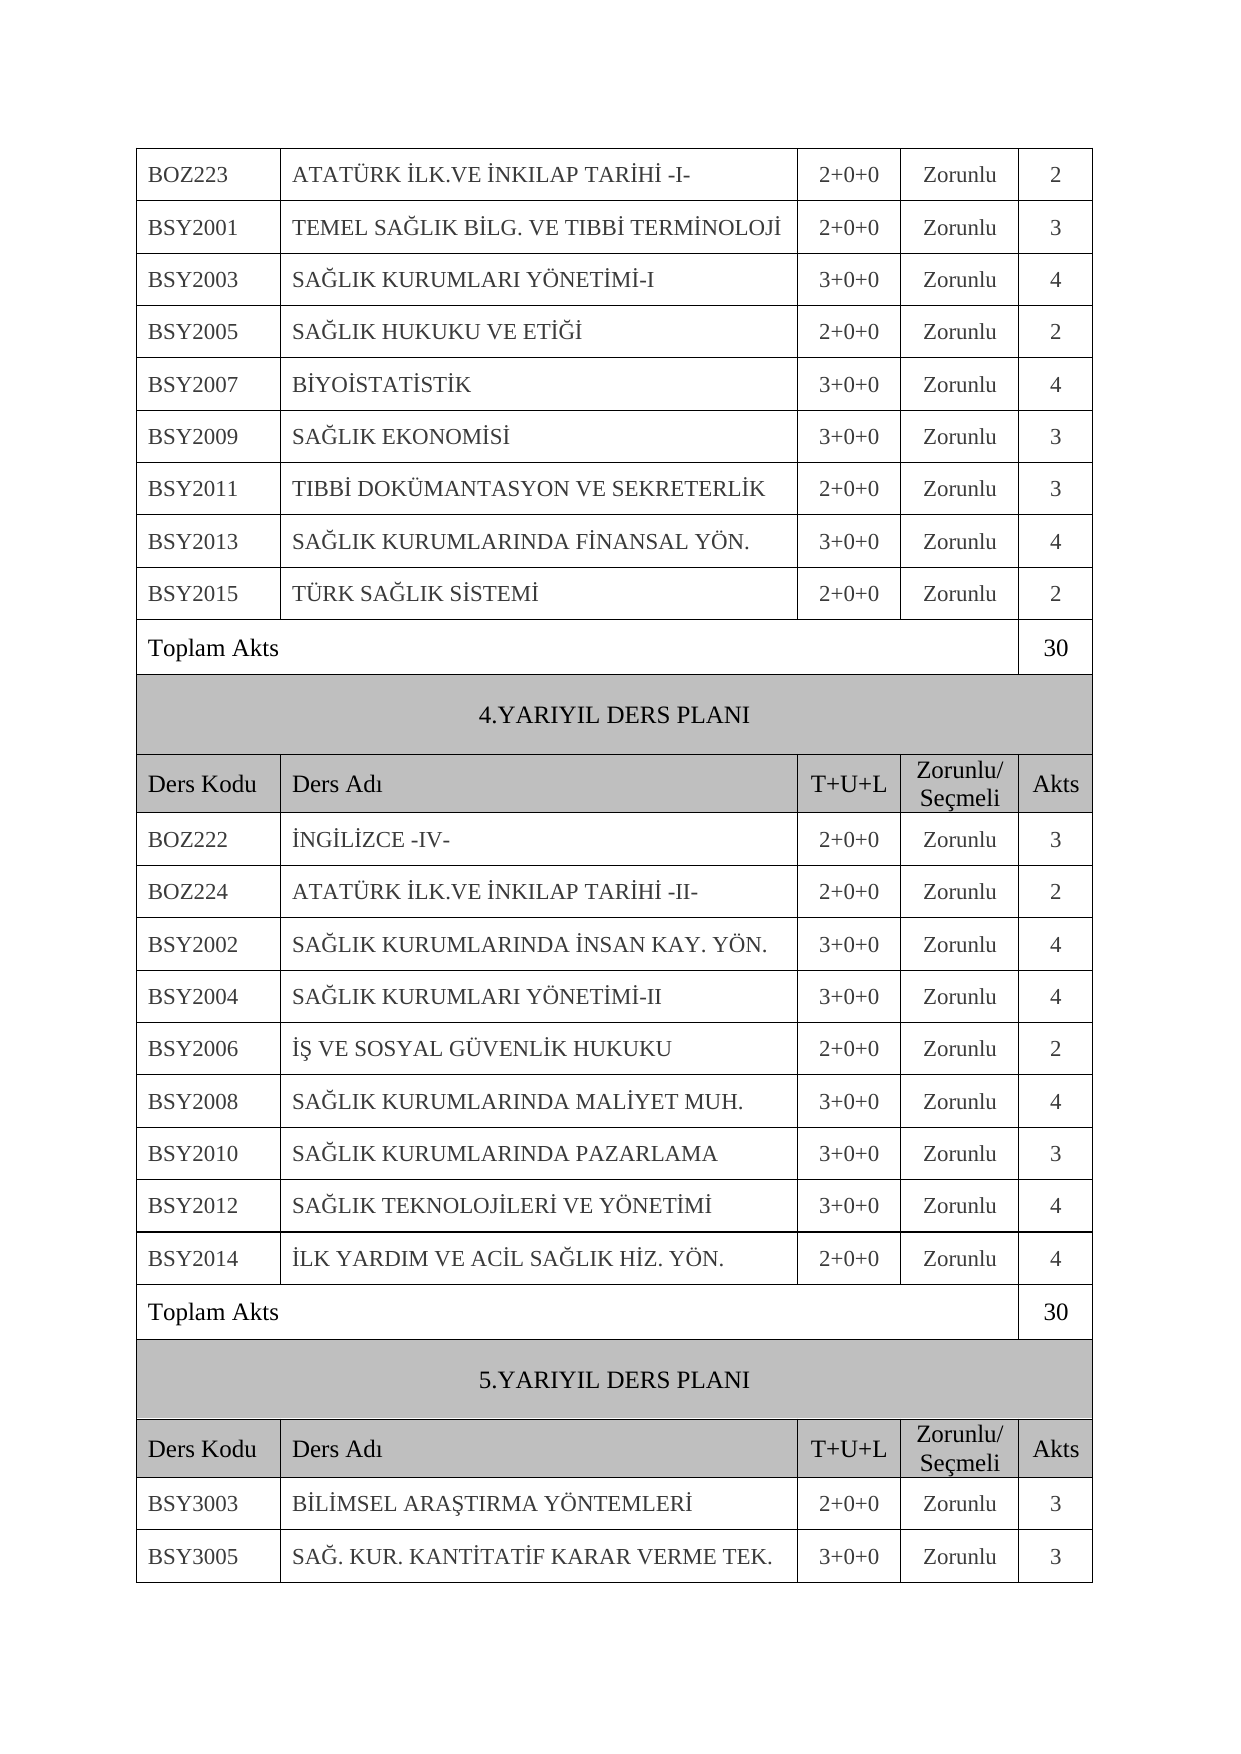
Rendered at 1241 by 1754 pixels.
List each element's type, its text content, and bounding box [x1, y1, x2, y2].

table_cell 3+0+0 [798, 1075, 900, 1127]
table_cell TIBBİ DOKÜMANTASYON VE SEKRETERLİK [281, 463, 797, 514]
table_cell 3 [1019, 813, 1092, 865]
table_cell Zorunlu [901, 1180, 1018, 1231]
table_cell BİLİMSEL ARAŞTIRMA YÖNTEMLERİ [281, 1478, 797, 1529]
table_cell 2 [1019, 306, 1092, 357]
table_cell 3 [1019, 1128, 1092, 1179]
table_cell 3+0+0 [798, 1180, 900, 1231]
table_cell BSY2010 [137, 1128, 280, 1179]
table_cell 3+0+0 [798, 918, 900, 969]
table_cell 3+0+0 [798, 1530, 900, 1582]
table_cell 3 [1019, 463, 1092, 514]
table_cell 4.YARIYIL DERS PLANI [137, 675, 1092, 754]
table_cell 2+0+0 [798, 1023, 900, 1074]
table_cell Zorunlu [901, 358, 1018, 409]
table_cell 3+0+0 [798, 1128, 900, 1179]
table_cell BSY2014 [137, 1233, 280, 1284]
table_cell SAĞLIK KURUMLARI YÖNETİMİ-I [281, 254, 797, 305]
table_cell Toplam Akts [137, 620, 1018, 674]
table_cell SAĞLIK KURUMLARI YÖNETİMİ-II [281, 971, 797, 1022]
table_cell 2+0+0 [798, 1478, 900, 1529]
table_cell SAĞLIK TEKNOLOJİLERİ VE YÖNETİMİ [281, 1180, 797, 1231]
table_cell 3 [1019, 1478, 1092, 1529]
table_cell Ders Adı [281, 1420, 797, 1477]
table_cell BSY2005 [137, 306, 280, 357]
table_cell 3 [1019, 1530, 1092, 1582]
table_cell 2+0+0 [798, 306, 900, 357]
table_cell BSY2002 [137, 918, 280, 969]
table_cell 4 [1019, 918, 1092, 969]
table_cell 3+0+0 [798, 515, 900, 567]
table_cell BSY2009 [137, 411, 280, 462]
table_cell Toplam Akts [137, 1285, 1018, 1339]
table_cell 4 [1019, 515, 1092, 567]
table_cell İŞ VE SOSYAL GÜVENLİK HUKUKU [281, 1023, 797, 1074]
table_cell BSY3003 [137, 1478, 280, 1529]
table_cell Zorunlu [901, 1233, 1018, 1284]
table_cell 2+0+0 [798, 813, 900, 865]
table_cell 2 [1019, 866, 1092, 917]
table_cell SAĞLIK EKONOMİSİ [281, 411, 797, 462]
table_cell 2 [1019, 149, 1092, 200]
table_cell Zorunlu [901, 971, 1018, 1022]
table_cell 3 [1019, 411, 1092, 462]
table_cell Ders Kodu [137, 1420, 280, 1477]
table_cell BSY2015 [137, 568, 280, 619]
table_cell SAĞ. KUR. KANTİTATİF KARAR VERME TEK. [281, 1530, 797, 1582]
table_cell Zorunlu [901, 411, 1018, 462]
table_cell 2+0+0 [798, 463, 900, 514]
table_cell BSY2008 [137, 1075, 280, 1127]
table_cell TEMEL SAĞLIK BİLG. VE TIBBİ TERMİNOLOJİ [281, 201, 797, 252]
table_cell BSY2003 [137, 254, 280, 305]
table_cell 3+0+0 [798, 358, 900, 409]
table_cell Zorunlu [901, 149, 1018, 200]
table_cell 30 [1019, 1285, 1092, 1339]
table_cell 2 [1019, 1023, 1092, 1074]
table_cell 4 [1019, 1233, 1092, 1284]
table_cell ATATÜRK İLK.VE İNKILAP TARİHİ -I- [281, 149, 797, 200]
table_cell SAĞLIK KURUMLARINDA PAZARLAMA [281, 1128, 797, 1179]
table_cell 2+0+0 [798, 568, 900, 619]
table_cell 5.YARIYIL DERS PLANI [137, 1340, 1092, 1418]
table_cell Zorunlu [901, 813, 1018, 865]
table_cell 4 [1019, 1075, 1092, 1127]
table_cell 4 [1019, 358, 1092, 409]
table_cell Zorunlu [901, 918, 1018, 969]
table_cell Zorunlu [901, 1128, 1018, 1179]
table_cell BSY2011 [137, 463, 280, 514]
table_cell T+U+L [798, 755, 900, 812]
table_cell BSY2004 [137, 971, 280, 1022]
table_cell BSY2001 [137, 201, 280, 252]
table_cell BİYOİSTATİSTİK [281, 358, 797, 409]
table_cell İLK YARDIM VE ACİL SAĞLIK HİZ. YÖN. [281, 1233, 797, 1284]
table_cell T+U+L [798, 1420, 900, 1477]
table_cell 30 [1019, 620, 1092, 674]
table_cell SAĞLIK KURUMLARINDA İNSAN KAY. YÖN. [281, 918, 797, 969]
table_cell 3+0+0 [798, 971, 900, 1022]
table_cell Zorunlu [901, 1023, 1018, 1074]
table_cell 3+0+0 [798, 254, 900, 305]
table_cell Zorunlu [901, 1075, 1018, 1127]
table_cell 4 [1019, 971, 1092, 1022]
table_cell Zorunlu [901, 515, 1018, 567]
table_cell BSY2007 [137, 358, 280, 409]
table_cell Akts [1019, 755, 1092, 812]
table_cell Zorunlu [901, 866, 1018, 917]
table_cell Zorunlu [901, 254, 1018, 305]
table_cell ATATÜRK İLK.VE İNKILAP TARİHİ -II- [281, 866, 797, 917]
table_cell 4 [1019, 254, 1092, 305]
table_cell 4 [1019, 1180, 1092, 1231]
table_cell Ders Kodu [137, 755, 280, 812]
table_cell 3 [1019, 201, 1092, 252]
table_cell TÜRK SAĞLIK SİSTEMİ [281, 568, 797, 619]
table_cell Zorunlu [901, 1530, 1018, 1582]
table_cell Zorunlu [901, 306, 1018, 357]
table_cell 2+0+0 [798, 149, 900, 200]
table_cell BOZ224 [137, 866, 280, 917]
table_cell BOZ222 [137, 813, 280, 865]
table_cell 2+0+0 [798, 866, 900, 917]
table_cell SAĞLIK HUKUKU VE ETİĞİ [281, 306, 797, 357]
table_cell 2+0+0 [798, 1233, 900, 1284]
table_cell 2+0+0 [798, 201, 900, 252]
table_cell 2 [1019, 568, 1092, 619]
table_cell BOZ223 [137, 149, 280, 200]
table_cell SAĞLIK KURUMLARINDA MALİYET MUH. [281, 1075, 797, 1127]
table_cell BSY2013 [137, 515, 280, 567]
table_cell Zorunlu/Seçmeli [901, 1420, 1018, 1477]
table_cell SAĞLIK KURUMLARINDA FİNANSAL YÖN. [281, 515, 797, 567]
table_cell 3+0+0 [798, 411, 900, 462]
table_cell Akts [1019, 1420, 1092, 1477]
table_cell BSY2012 [137, 1180, 280, 1231]
table_cell BSY2006 [137, 1023, 280, 1074]
table_cell Zorunlu [901, 201, 1018, 252]
table_cell İNGİLİZCE -IV- [281, 813, 797, 865]
table_cell Zorunlu [901, 568, 1018, 619]
table_cell Ders Adı [281, 755, 797, 812]
table_cell BSY3005 [137, 1530, 280, 1582]
table_cell Zorunlu [901, 463, 1018, 514]
table_cell Zorunlu/Seçmeli [901, 755, 1018, 812]
table_cell Zorunlu [901, 1478, 1018, 1529]
